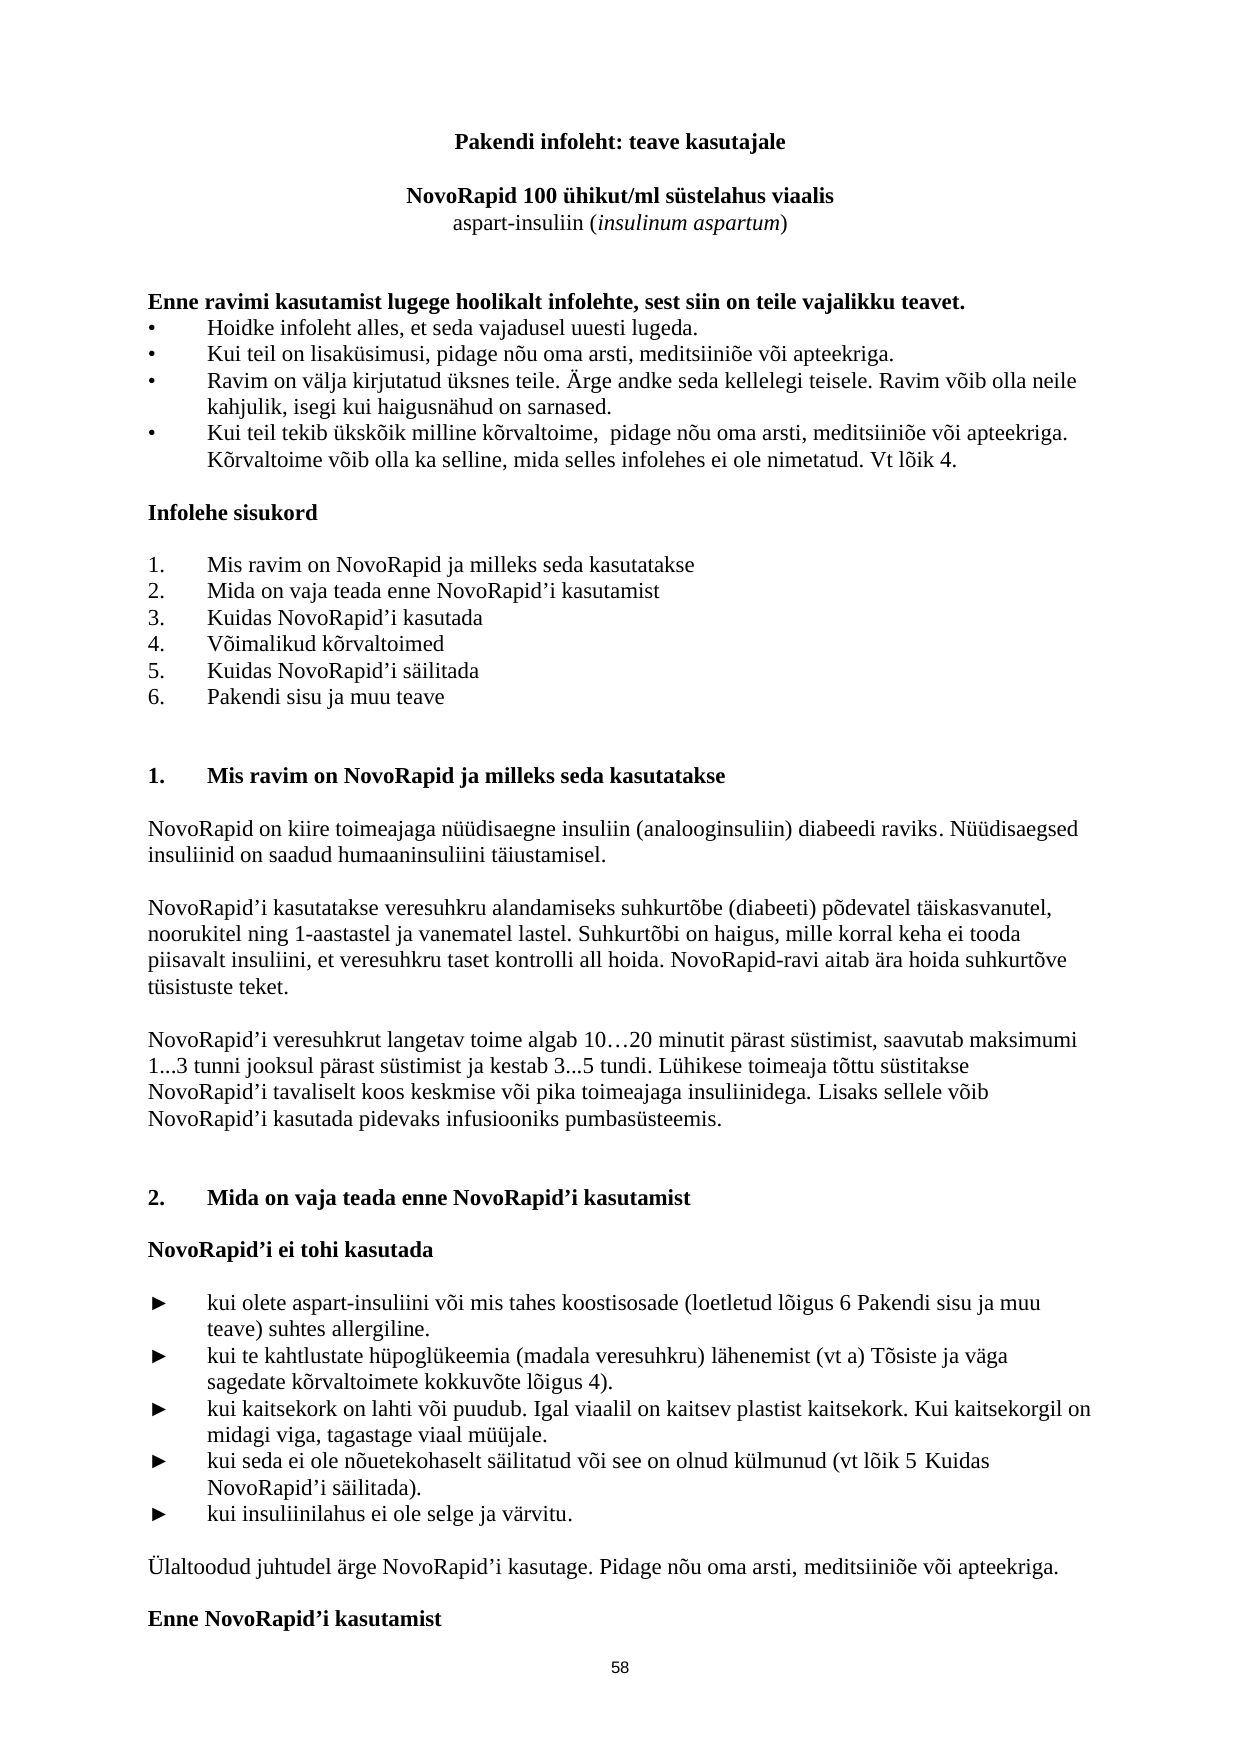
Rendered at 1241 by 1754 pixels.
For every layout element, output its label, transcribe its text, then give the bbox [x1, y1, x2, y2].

text Enne NovoRapid’i kasutamist [148, 1605, 1092, 1632]
text Infolehe sisukord [148, 498, 1092, 525]
text ► kui te kahtlustate hüpoglükeemia (madala veresuhkru) lähenemist (vt a) Tõsiste ja väga sagedate kõrvaltoimete kokkuvõte lõigus 4). [148, 1342, 1092, 1394]
text ► kui insuliinilahus ei ole selge ja värvitu. [148, 1500, 1092, 1526]
text aspart-insuliin (insulinum aspartum) [148, 209, 1092, 235]
text 3. Kuidas NovoRapid’i kasutada [148, 604, 1092, 630]
text Pakendi infoleht: teave kasutajale [148, 128, 1092, 155]
text 6. Pakendi sisu ja muu teave [148, 683, 1092, 709]
text NovoRapid’i kasutatakse veresuhkru alandamiseks suhkurtõbe (diabeeti) põdevatel täiskasvanutel, noorukitel ning 1-aastastel ja vanematel lastel. Suhkurtõbi on haigus, mille korral keha ei tooda piisavalt insuliini, et veresuhkru taset kontrolli all hoida. NovoRapid-ravi aitab ära hoida suhkurtõve tüsistuste teket. [148, 894, 1092, 999]
text NovoRapid 100 ühikut/ml süstelahus viaalis [148, 182, 1092, 209]
text NovoRapid’i veresuhkrut langetav toime algab 10…20 minutit pärast süstimist, saavutab maksimumi 1...3 tunni jooksul pärast süstimist ja kestab 3...5 tundi. Lühikese toimeaja tõttu süstitakse NovoRapid’i tavaliselt koos keskmise või pika toimeajaga insuliinidega. Lisaks sellele võib NovoRapid’i kasutada pidevaks infusiooniks pumbasüsteemis. [148, 1026, 1092, 1131]
text 4. Võimalikud kõrvaltoimed [148, 630, 1092, 657]
text Ülaltoodud juhtudel ärge NovoRapid’i kasutage. Pidage nõu oma arsti, meditsiiniõe või apteekriga. [148, 1553, 1092, 1579]
text ► kui seda ei ole nõuetekohaselt säilitatud või see on olnud külmunud (vt lõik 5 Kuidas NovoRapid’i säilitada). [148, 1447, 1092, 1500]
text ► kui olete aspart-insuliini või mis tahes koostisosade (loetletud lõigus 6 Pakendi sisu ja muu teave) suhtes allergiline. [148, 1289, 1092, 1342]
text ► kui kaitsekork on lahti või puudub. Igal viaalil on kaitsev plastist kaitsekork. Kui kaitsekorgil on midagi viga, tagastage viaal müüjale. [148, 1394, 1092, 1447]
text • Kui teil on lisaküsimusi, pidage nõu oma arsti, meditsiiniõe või apteekriga. [148, 340, 1092, 367]
text 2. Mida on vaja teada enne NovoRapid’i kasutamist [148, 1184, 1092, 1210]
text NovoRapid’i ei tohi kasutada [148, 1236, 1092, 1263]
text 2. Mida on vaja teada enne NovoRapid’i kasutamist [148, 578, 1092, 604]
text 5. Kuidas NovoRapid’i säilitada [148, 657, 1092, 683]
text • Kui teil tekib ükskõik milline kõrvaltoime, pidage nõu oma arsti, meditsiiniõe või apteekriga. Kõrvaltoime võib olla ka selline, mida selles infolehes ei ole nimetatud. Vt lõik 4. [148, 419, 1092, 472]
text 1. Mis ravim on NovoRapid ja milleks seda kasutatakse [148, 762, 1092, 788]
text • Ravim on välja kirjutatud üksnes teile. Ärge andke seda kellelegi teisele. Ravim võib olla neile kahjulik, isegi kui haigusnähud on sarnased. [148, 367, 1092, 419]
text NovoRapid on kiire toimeajaga nüüdisaegne insuliin (analooginsuliin) diabeedi raviks. Nüüdisaegsed insuliinid on saadud humaaninsuliini täiustamisel. [148, 815, 1092, 867]
text Enne ravimi kasutamist lugege hoolikalt infolehte, sest siin on teile vajalikku teavet. [148, 288, 1092, 314]
text 1. Mis ravim on NovoRapid ja milleks seda kasutatakse [148, 551, 1092, 578]
text • Hoidke infoleht alles, et seda vajadusel uuesti lugeda. [148, 314, 1092, 340]
